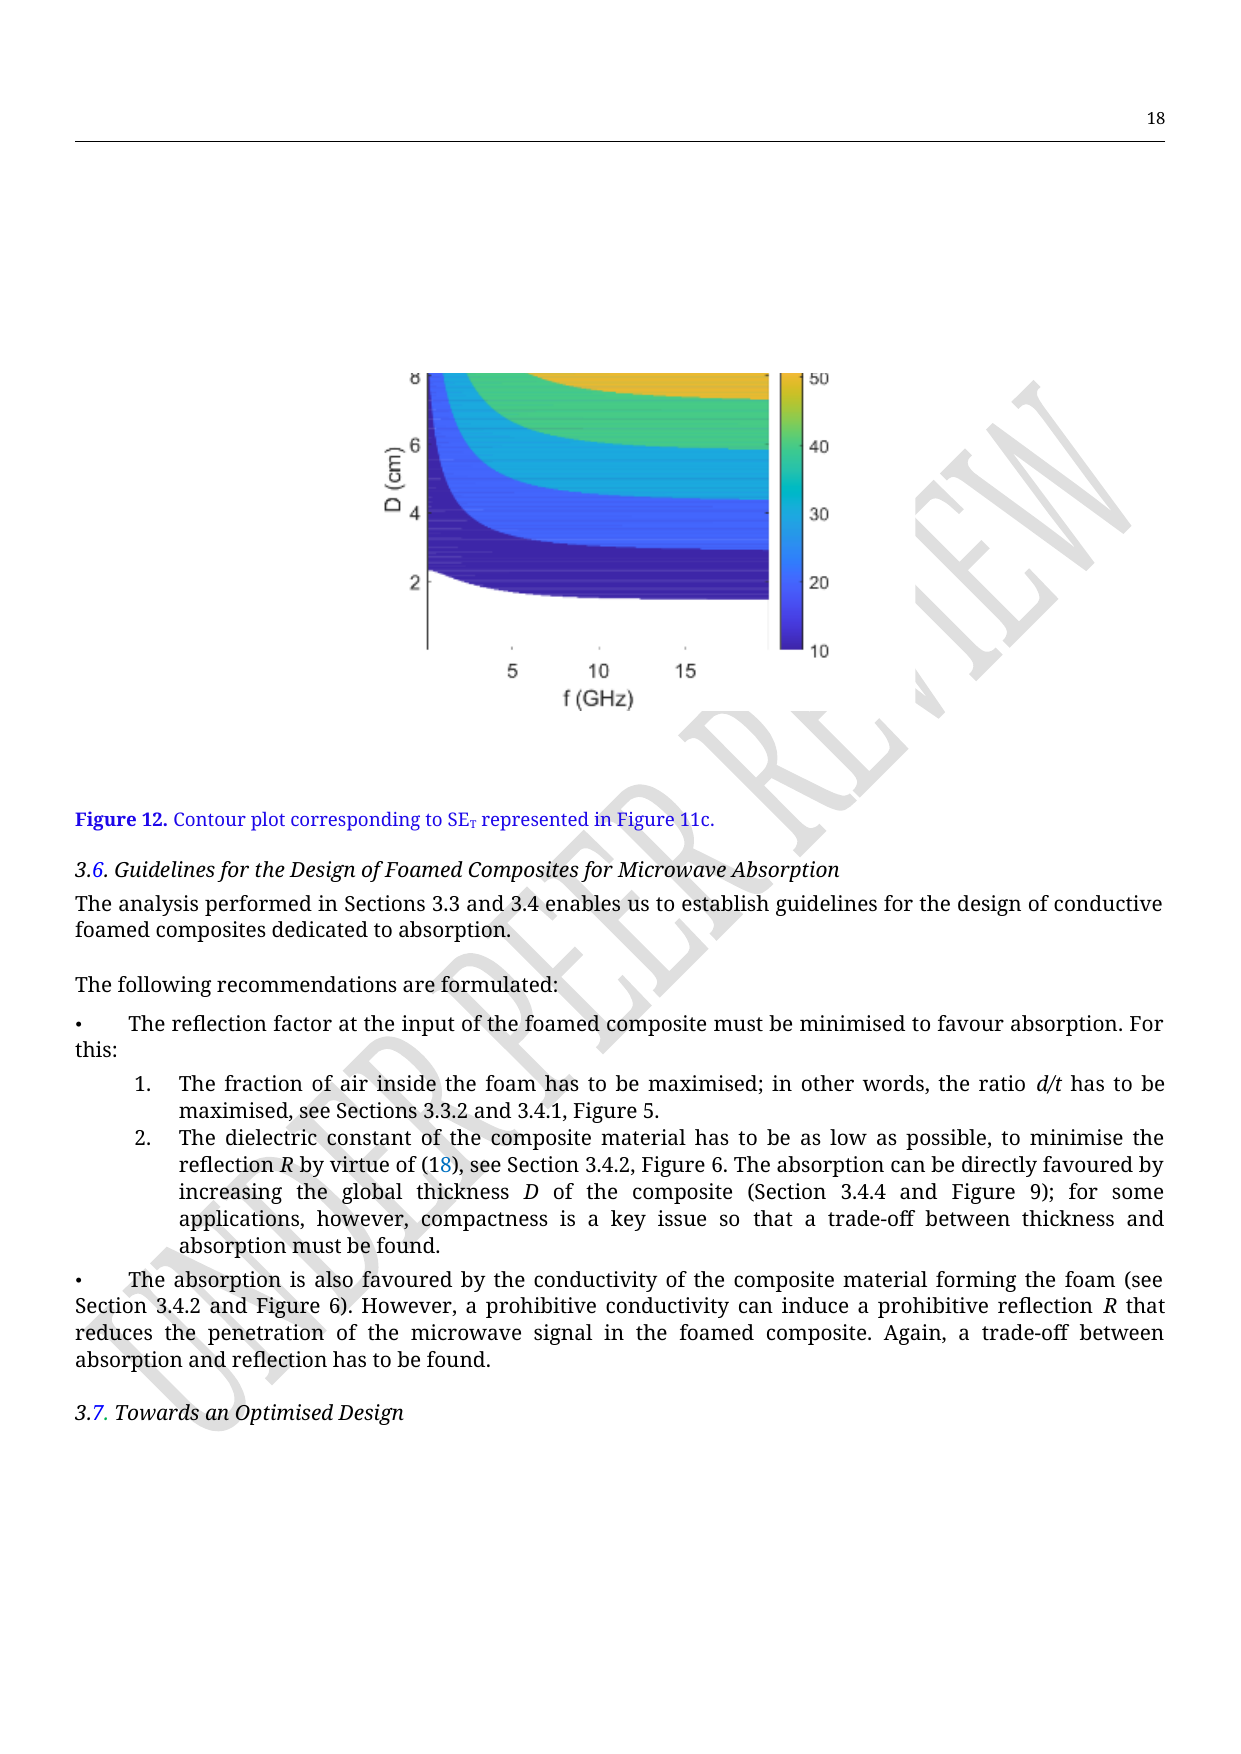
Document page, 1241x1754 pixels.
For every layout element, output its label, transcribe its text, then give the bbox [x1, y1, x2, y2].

text The analysis performed in Sections 3.3 and 3.4 enables us to establish guidelines for the design of conductive foamed composites dedicated to absorption. [75, 889, 1165, 943]
picture [325, 373, 916, 711]
text Figure 12. Contour plot corresponding to SET represented in Figure 11c. [75, 807, 1165, 831]
subtitle 3.7. Towards an Optimised Design [75, 1399, 1165, 1426]
list The reflection factor at the input of the foamed composite must be minimised to favour absorption. For this: [75, 1010, 1165, 1064]
text The following recommendations are formulated: [75, 970, 1165, 997]
list The fraction of air inside the foam has to be maximised; in other words, the ratio d/t has to be maximised, see Sections 3.3.2 and 3.4.1, Figure 5. [134, 1070, 1165, 1124]
list The absorption is also favoured by the conductivity of the composite material forming the foam (see Section 3.4.2 and Figure 6). However, a prohibitive conductivity can induce a prohibitive reflection R that reduces the penetration of the microwave signal in the foamed composite. Again, a trade-off between absorption and reflection has to be found. [75, 1266, 1165, 1374]
subtitle 3.6. Guidelines for the Design of Foamed Composites for Microwave Absorption [75, 856, 1165, 883]
list The dielectric constant of the composite material has to be as low as possible, to minimise the reflection R by virtue of (18), see Section 3.4.2, Figure 6. The absorption can be directly favoured by increasing the global thickness D of the composite (Section 3.4.4 and Figure 9); for some applications, however, compactness is a key issue so that a trade-off between thickness and absorption must be found. [134, 1124, 1165, 1259]
